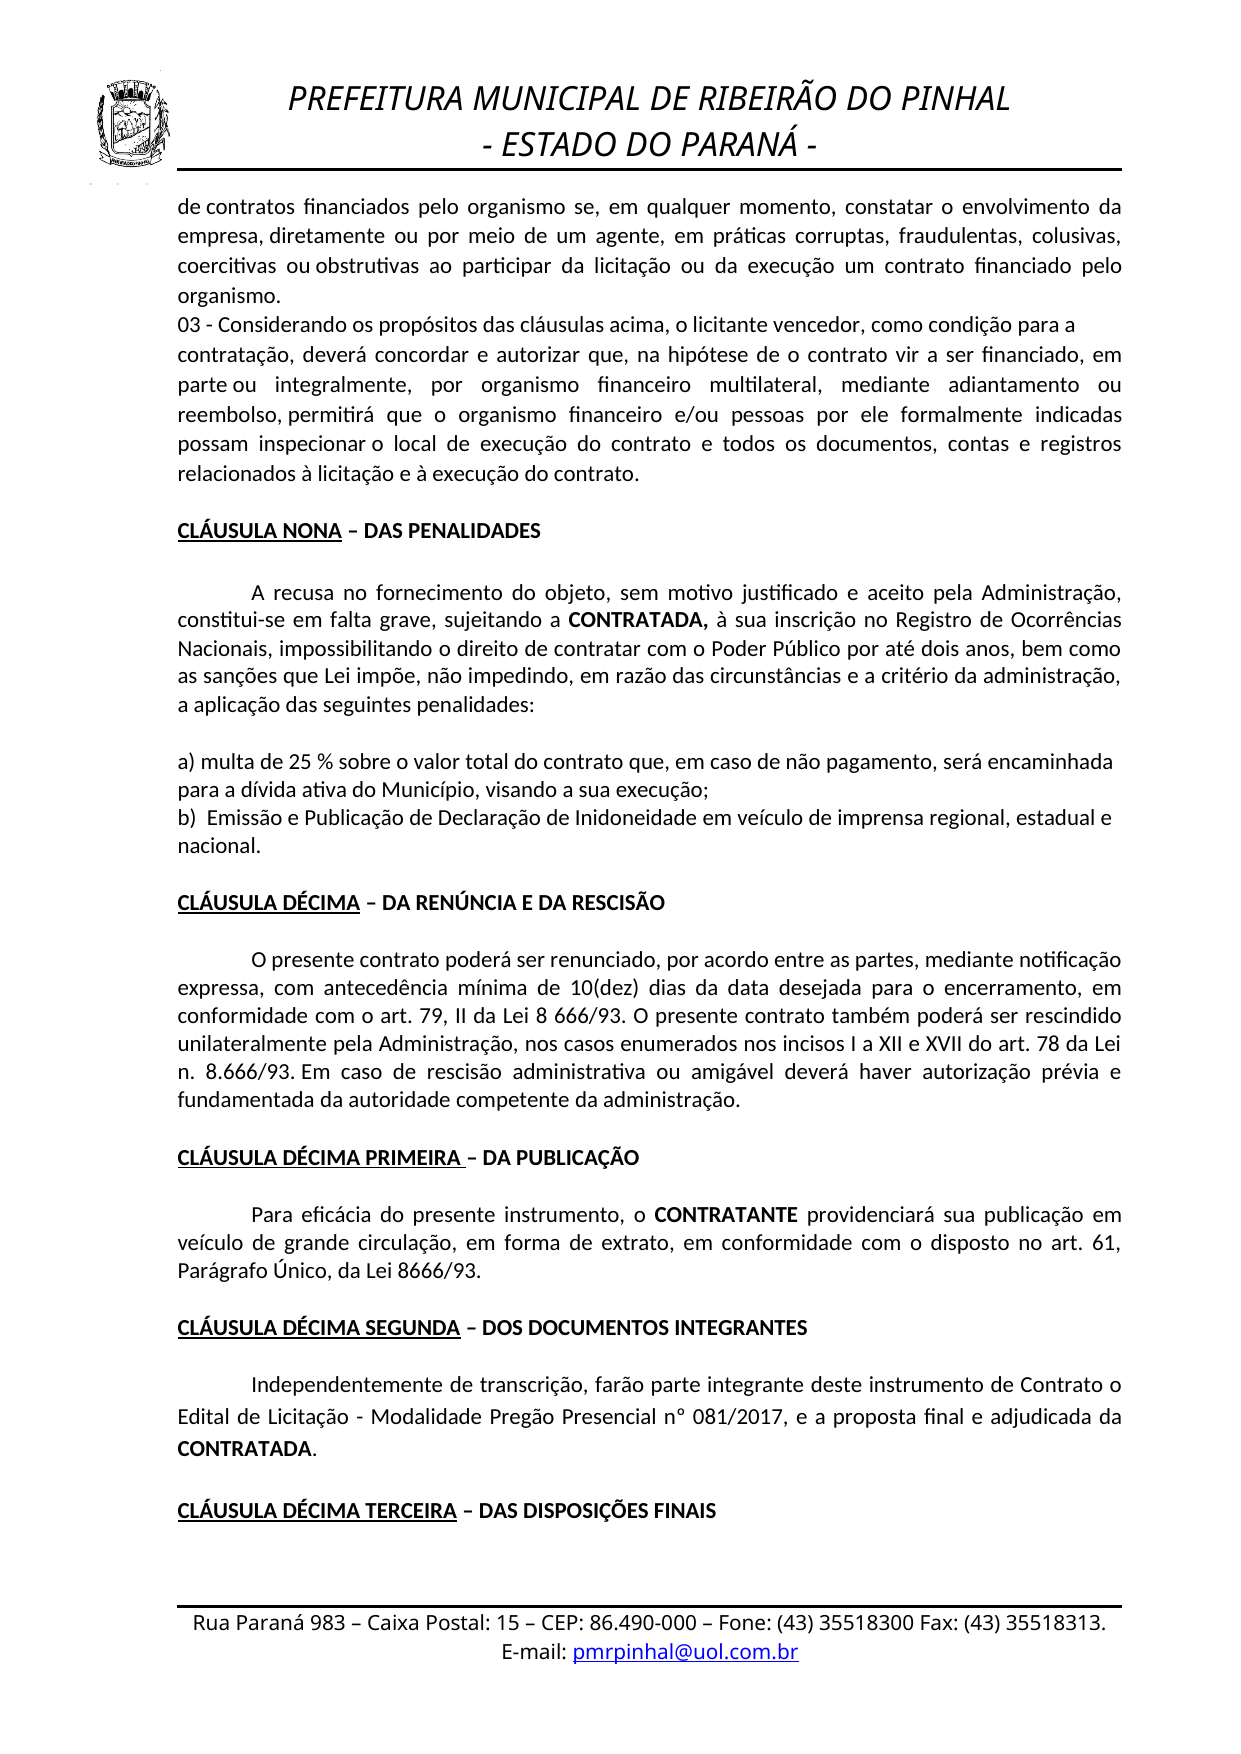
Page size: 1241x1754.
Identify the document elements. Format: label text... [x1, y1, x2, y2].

picture [83, 65, 186, 185]
text CLÁUSULA DÉCIMA SEGUNDA – DOS DOCUMENTOS INTEGRANTES [177, 1313, 1122, 1341]
text O presente contrato poderá ser renunciado, por acordo entre as partes, mediante notificação expressa, com antecedência mínima de 10(dez) dias da data desejada para o encerramento, em conformidade com o art. 79, II da Lei 8 666/93. O presente contrato também poderá ser rescindido unilateralmente pela Administração, nos casos enumerados nos incisos I a XII e XVII do art. 78 da Lei n. 8.666/93. Em caso de rescisão administrativa ou amigável deverá haver autorização prévia e fundamentada da autoridade competente da administração. [177, 945, 1122, 1113]
text Independentemente de transcrição, farão parte integrante deste instrumento de Contrato o Edital de Licitação - Modalidade Pregão Presencial nº 081/2017, e a proposta final e adjudicada da CONTRATADA. [177, 1370, 1122, 1463]
text 03 - Considerando os propósitos das cláusulas acima, o licitante vencedor, como condição para a [177, 309, 1122, 339]
text CLÁUSULA NONA – DAS PENALIDADES [177, 516, 1122, 544]
text A recusa no fornecimento do objeto, sem motivo justificado e aceito pela Administração, constitui-se em falta grave, sujeitando a CONTRATADA, à sua inscrição no Registro de Ocorrências Nacionais, impossibilitando o direito de contratar com o Poder Público por até dois anos, bem como as sanções que Lei impõe, não impedindo, em razão das circunstâncias e a critério da administração, a aplicação das seguintes penalidades: [177, 578, 1122, 718]
text CLÁUSULA DÉCIMA PRIMEIRA – DA PUBLICAÇÃO [177, 1143, 1122, 1171]
text Para eficácia do presente instrumento, o CONTRATANTE providenciará sua publicação em veículo de grande circulação, em forma de extrato, em conformidade com o disposto no art. 61, Parágrafo Único, da Lei 8666/93. [177, 1200, 1122, 1284]
text CLÁUSULA DÉCIMA – DA RENÚNCIA E DA RESCISÃO [177, 888, 1122, 916]
text a) multa de 25 % sobre o valor total do contrato que, em caso de não pagamento, será encaminhada para a dívida ativa do Município, visando a sua execução; [177, 747, 1122, 803]
text CLÁUSULA DÉCIMA TERCEIRA – DAS DISPOSIÇÕES FINAIS [177, 1496, 1122, 1524]
text b) Emissão e Publicação de Declaração de Inidoneidade em veículo de imprensa regional, estadual e nacional. [177, 803, 1122, 859]
text contratação, deverá concordar e autorizar que, na hipótese de o contrato vir a ser financiado, em parte ou integralmente, por organismo financeiro multilateral, mediante adiantamento ou reembolso, permitirá que o organismo financeiro e/ou pessoas por ele formalmente indicadas possam inspecionar o local de execução do contrato e todos os documentos, contas e registros relacionados à licitação e à execução do contrato. [177, 339, 1122, 487]
